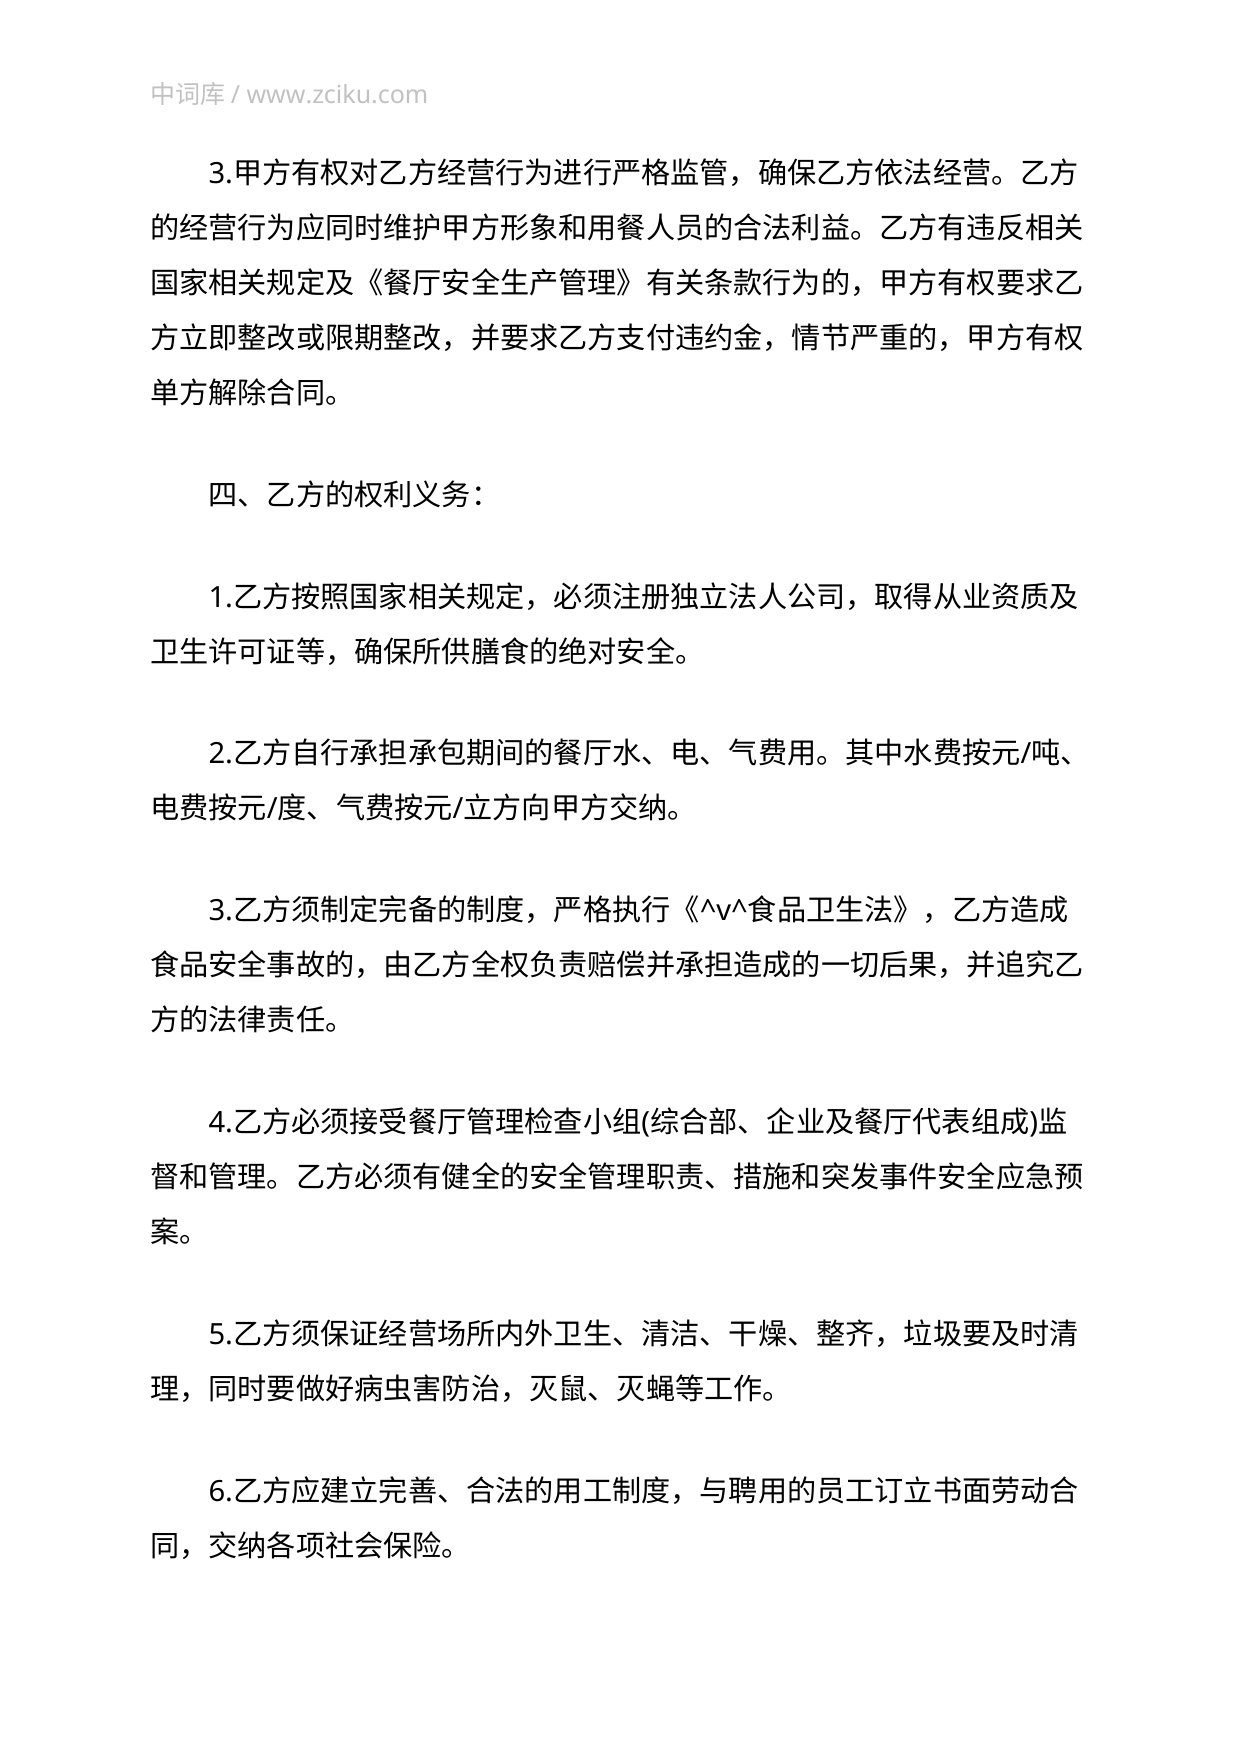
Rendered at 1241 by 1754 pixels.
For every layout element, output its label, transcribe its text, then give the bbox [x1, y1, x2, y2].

text 6.乙方应建立完善、合法的用工制度，与聘用的员工订立书面劳动合同，交纳各项社会保险。 [150, 1467, 1090, 1564]
text 3.乙方须制定完备的制度，严格执行《^v^食品卫生法》，乙方造成食品安全事故的，由乙方全权负责赔偿并承担造成的一切后果，并追究乙方的法律责任。 [150, 887, 1090, 1039]
text 3.甲方有权对乙方经营行为进行严格监管，确保乙方依法经营。乙方的经营行为应同时维护甲方形象和用餐人员的合法利益。乙方有违反相关国家相关规定及《餐厅安全生产管理》有关条款行为的，甲方有权要求乙方立即整改或限期整改，并要求乙方支付违约金，情节严重的，甲方有权单方解除合同。 [150, 150, 1090, 412]
text 4.乙方必须接受餐厅管理检查小组(综合部、企业及餐厅代表组成)监督和管理。乙方必须有健全的安全管理职责、措施和突发事件安全应急预案。 [150, 1099, 1090, 1251]
text 四、乙方的权利义务： [150, 471, 1090, 514]
text 2.乙方自行承担承包期间的餐厅水、电、气费用。其中水费按元/吨、电费按元/度、气费按元/立方向甲方交纳。 [150, 730, 1090, 827]
text 5.乙方须保证经营场所内外卫生、清洁、干燥、整齐，垃圾要及时清理，同时要做好病虫害防治，灭鼠、灭蝇等工作。 [150, 1310, 1090, 1408]
text 1.乙方按照国家相关规定，必须注册独立法人公司，取得从业资质及卫生许可证等，确保所供膳食的绝对安全。 [150, 573, 1090, 671]
